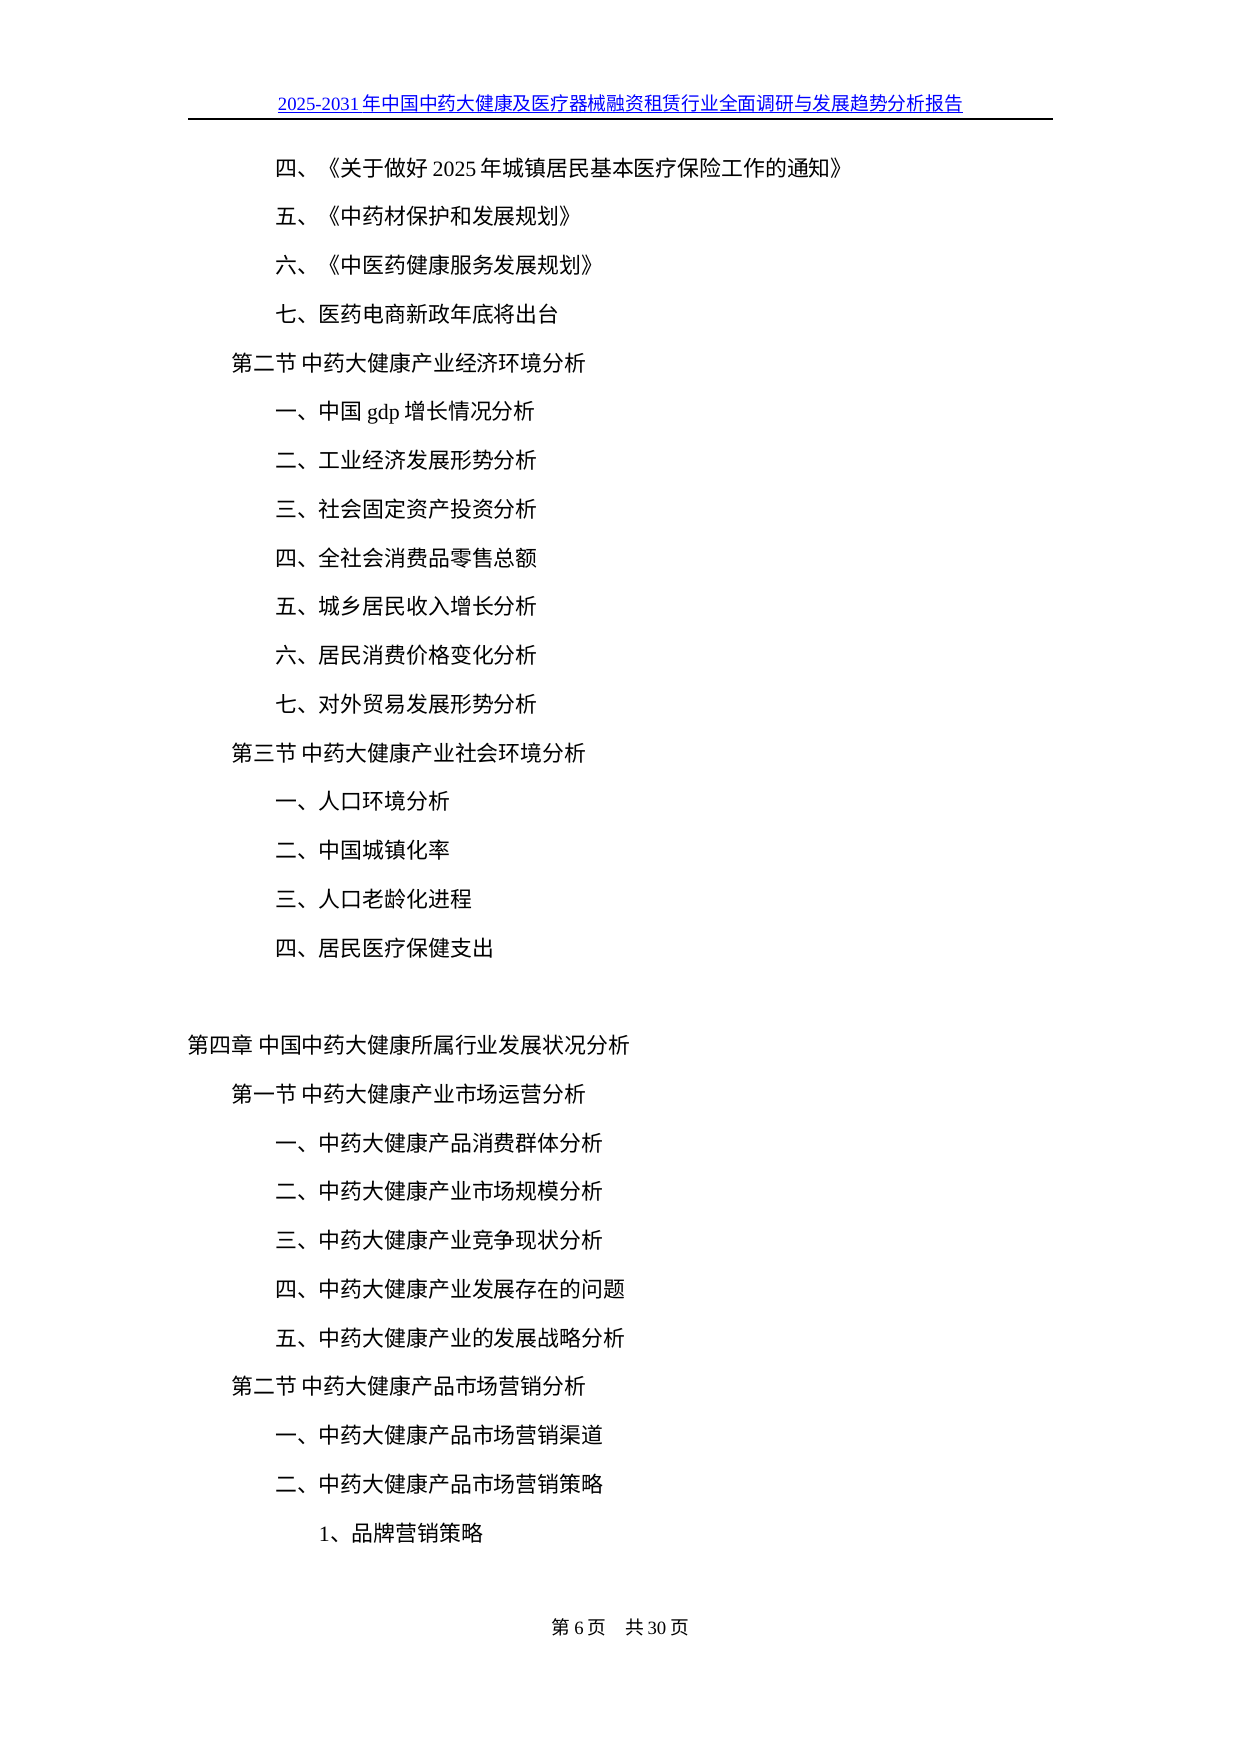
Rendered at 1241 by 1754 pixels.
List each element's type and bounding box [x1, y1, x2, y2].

text [187, 150, 1053, 1548]
